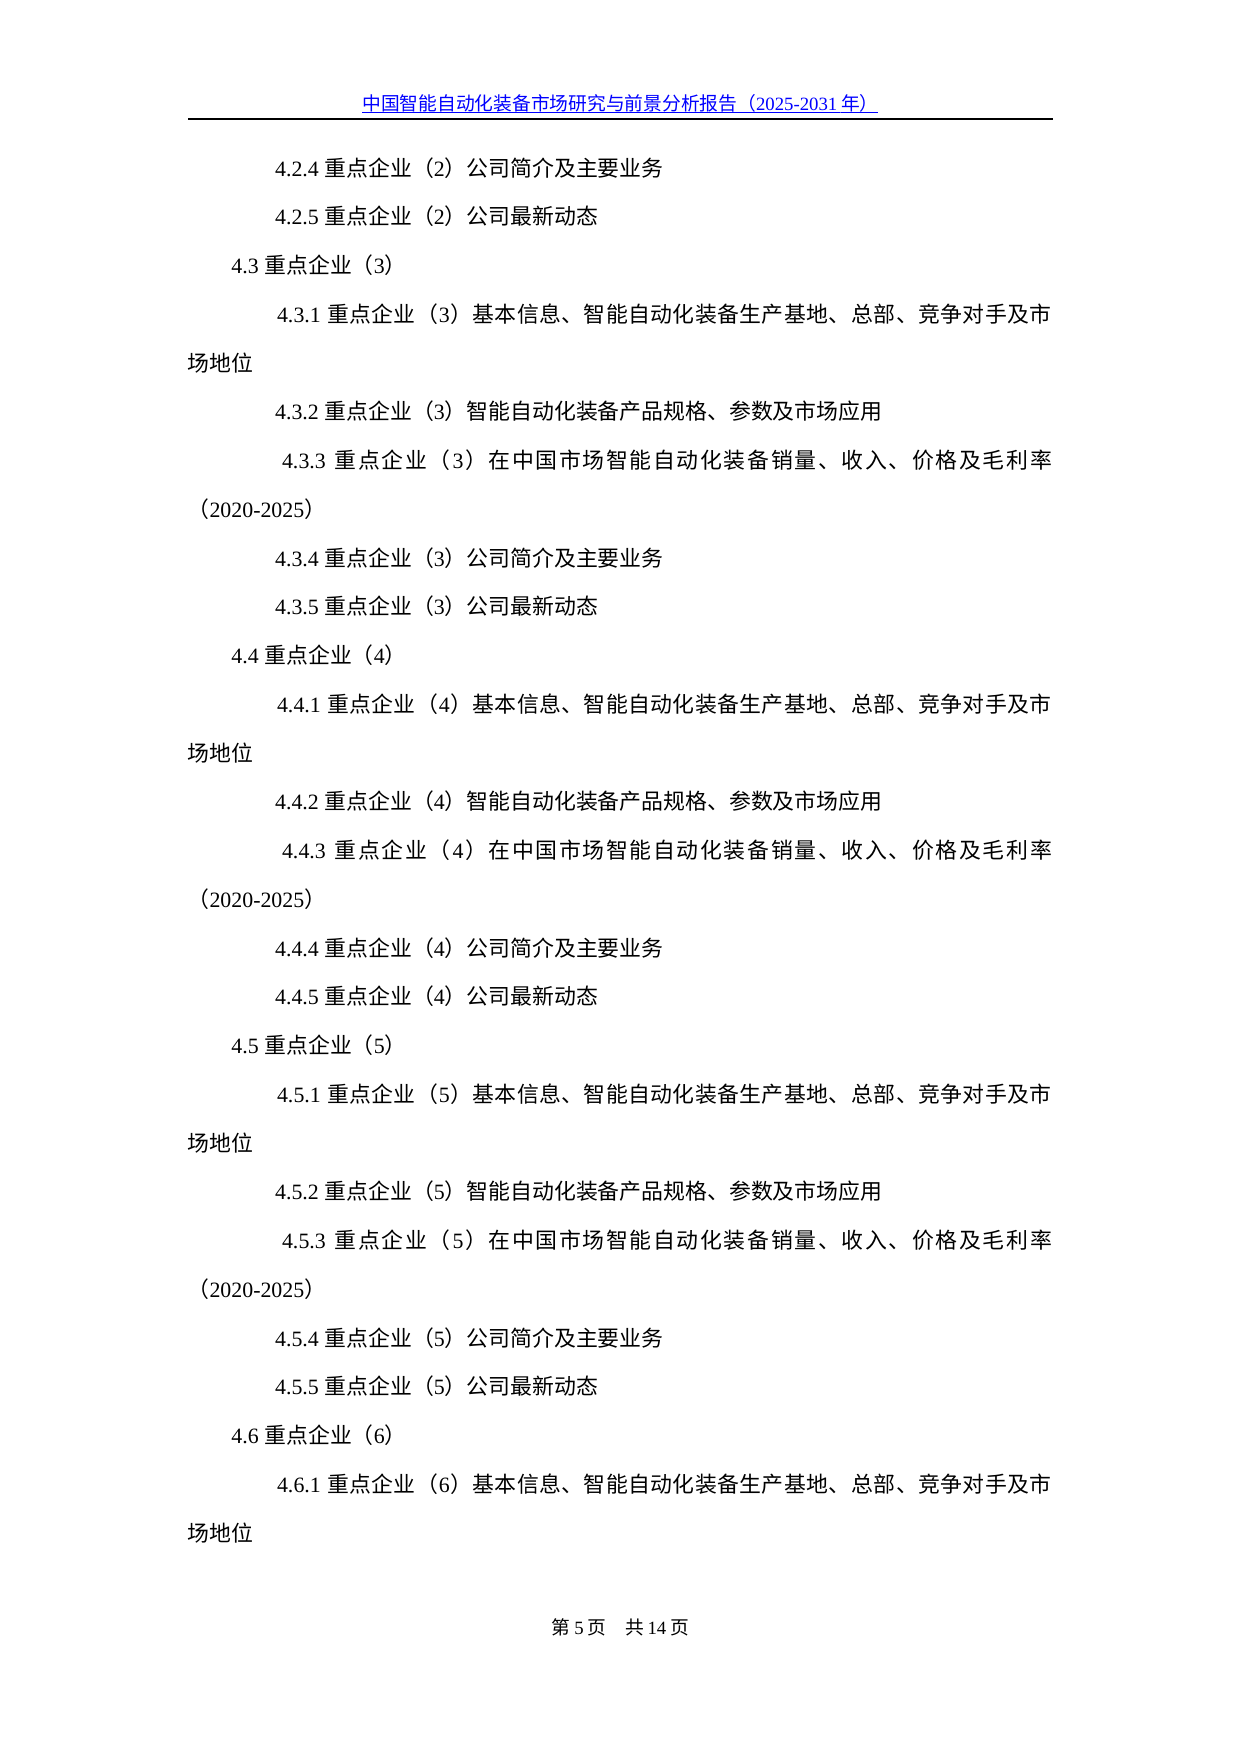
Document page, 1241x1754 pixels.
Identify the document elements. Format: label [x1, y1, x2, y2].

text [187, 150, 1053, 1548]
